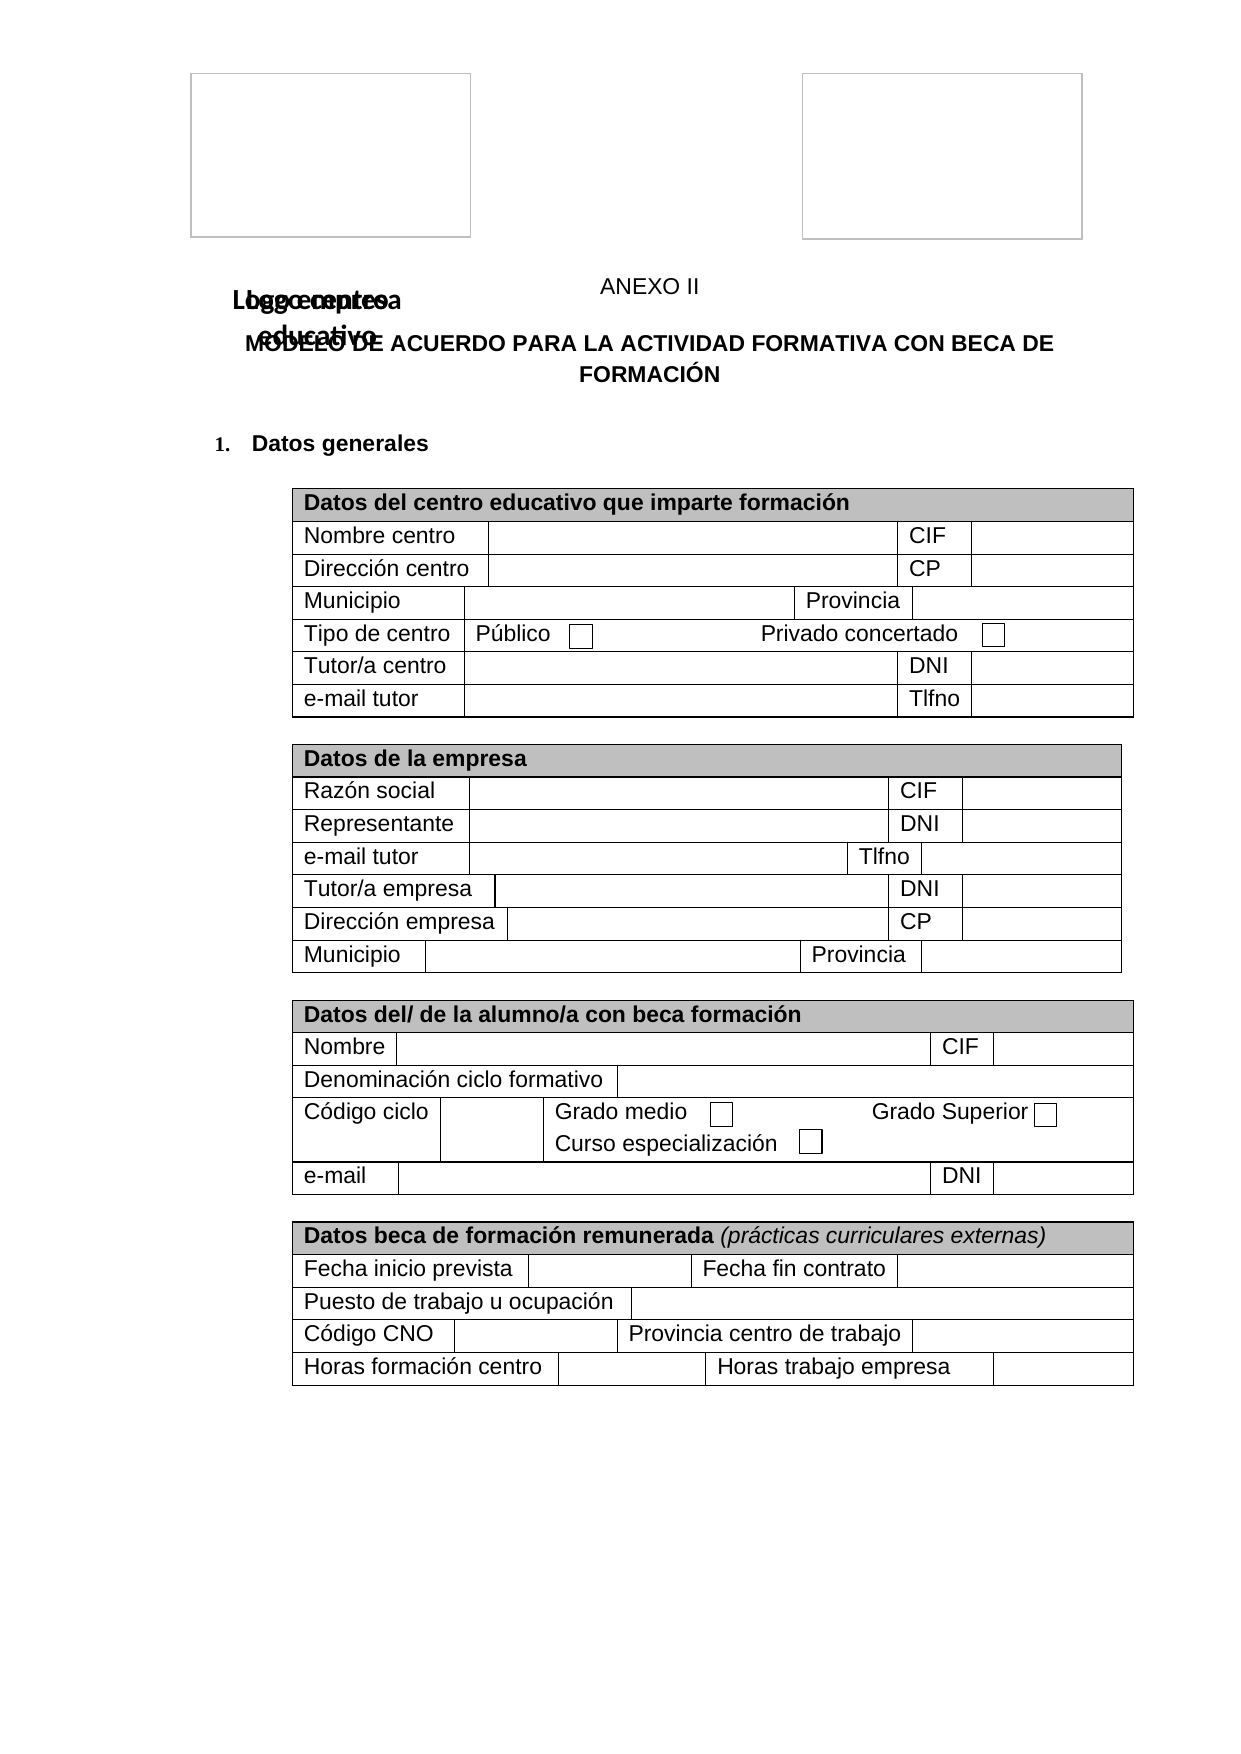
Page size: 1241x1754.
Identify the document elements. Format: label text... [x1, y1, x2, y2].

table_cell [508, 908, 888, 939]
table_cell [898, 1255, 1133, 1287]
table_cell Tutor/a centro [293, 652, 464, 684]
table_cell [963, 810, 1121, 842]
table_cell Denominación ciclo formativo [293, 1066, 617, 1097]
table_cell [470, 843, 847, 874]
table_cell [441, 1098, 543, 1161]
table_cell Horas formación centro [293, 1353, 558, 1384]
table_cell [972, 522, 1133, 553]
table_header Datos del centro educativo que imparte formación [293, 489, 1133, 521]
table_cell [913, 587, 1133, 619]
table_cell CIF [931, 1033, 993, 1065]
table_cell Horas trabajo empresa [706, 1353, 993, 1384]
table_cell CP [898, 555, 971, 586]
table_cell Nombre [293, 1033, 396, 1065]
table_cell [618, 1066, 1133, 1097]
table_cell CP [889, 908, 962, 939]
table_cell Fecha fin contrato [692, 1255, 897, 1287]
table_cell [963, 778, 1121, 809]
text ANEXO II [177, 273, 1122, 299]
table_cell CIF [889, 778, 962, 809]
table_cell [972, 652, 1133, 684]
table_header Datos beca de formación remunerada (prácticas curriculares externas) [293, 1223, 1133, 1254]
table_cell Dirección centro [293, 555, 488, 586]
table_cell [922, 843, 1121, 874]
table_cell Grado medio Grado Superior Curso especialización [544, 1098, 1133, 1161]
table_cell Municipio [293, 941, 425, 972]
table_cell Público Privado concertado [465, 620, 1133, 651]
table_cell DNI [898, 652, 971, 684]
table_cell Representante [293, 810, 469, 842]
table_cell [922, 941, 1121, 972]
table_cell [465, 652, 897, 684]
table_cell [994, 1163, 1133, 1194]
table_cell Tutor/a empresa [293, 875, 494, 907]
table_cell Código ciclo [293, 1098, 440, 1161]
table_cell [489, 522, 897, 553]
table_cell Provincia [795, 587, 912, 619]
table_cell DNI [889, 875, 962, 907]
table_cell [470, 778, 888, 809]
table_cell [994, 1033, 1133, 1065]
table_cell Provincia centro de trabajo [618, 1320, 912, 1352]
table_cell e-mail tutor [293, 685, 464, 716]
table_cell [972, 555, 1133, 586]
table_cell Tipo de centro [293, 620, 464, 651]
table_cell Tlfno [898, 685, 971, 716]
table_cell [470, 810, 888, 842]
table_cell Provincia [801, 941, 921, 972]
list Datos generales [214, 430, 1122, 457]
table_cell DNI [931, 1163, 993, 1194]
table_cell [426, 941, 800, 972]
table_cell [489, 555, 897, 586]
table_cell [963, 875, 1121, 907]
table_cell DNI [889, 810, 962, 842]
table_cell [972, 685, 1133, 716]
table_cell CIF [898, 522, 971, 553]
table_cell Fecha inicio prevista [293, 1255, 528, 1287]
table_cell [399, 1163, 930, 1194]
table_cell [496, 875, 888, 907]
table_cell Nombre centro [293, 522, 488, 553]
table_header Datos del/ de la alumno/a con beca formación [293, 1001, 1133, 1032]
table_cell Código CNO [293, 1320, 454, 1352]
table_cell Dirección empresa [293, 908, 507, 939]
table_cell [465, 587, 794, 619]
table_cell [455, 1320, 617, 1352]
table_cell [994, 1353, 1133, 1384]
table_cell [559, 1353, 705, 1384]
table_cell [529, 1255, 691, 1287]
table_cell Razón social [293, 778, 469, 809]
table_cell [397, 1033, 930, 1065]
table_cell e-mail [293, 1163, 398, 1194]
table_cell Tlfno [848, 843, 921, 874]
table_header Datos de la empresa [293, 745, 1121, 776]
table_cell e-mail tutor [293, 843, 469, 874]
table_cell Municipio [293, 587, 464, 619]
text MODELO DE ACUERDO PARA LA ACTIVIDAD FORMATIVA CON BECA DE FORMACIÓN [177, 330, 1122, 388]
table_cell [465, 685, 897, 716]
table_cell [913, 1320, 1133, 1352]
table_cell [632, 1288, 1133, 1319]
table_cell Puesto de trabajo u ocupación [293, 1288, 631, 1319]
table_cell [963, 908, 1121, 939]
